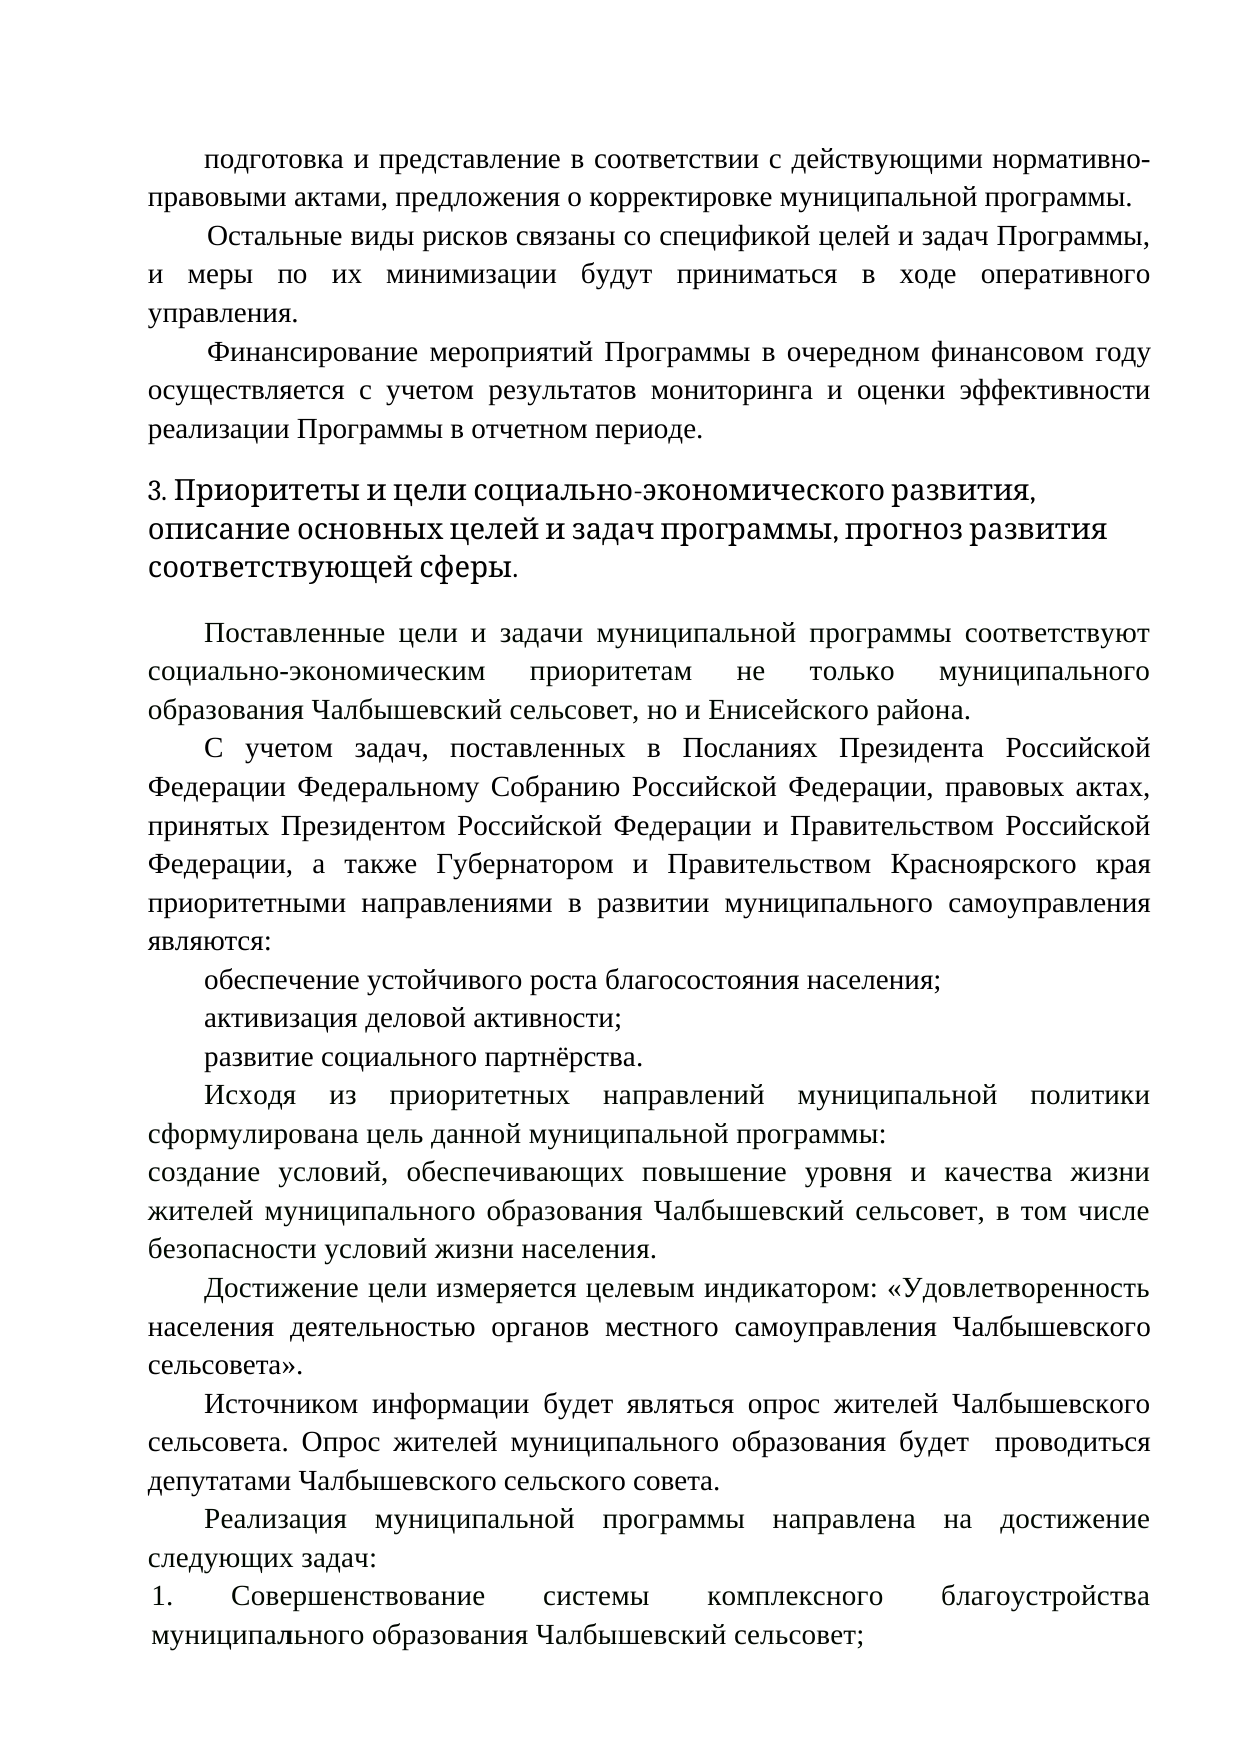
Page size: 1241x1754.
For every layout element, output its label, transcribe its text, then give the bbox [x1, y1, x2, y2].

text Поставленные цели и задачи муниципальной программы соответствуют социально-экономическим приоритетам не только муниципального образования Чалбышевский сельсовет, но и Енисейского района. [148, 615, 1152, 726]
text Реализация муниципальной программы направлена на достижение следующих задач: [148, 1501, 1152, 1573]
text активизация деловой активности; [148, 1000, 1152, 1034]
text 1. Совершенствование системы комплексного благоустройства муниципального образования Чалбышевский сельсовет; [151, 1578, 1152, 1651]
text обеспечение устойчивого роста благосостояния населения; [148, 962, 1152, 995]
text Исходя из приоритетных направлений муниципальной политики сформулирована цель данной муниципальной программы: [148, 1077, 1152, 1149]
text С учетом задач, поставленных в Посланиях Президента Российской Федерации Федеральному Собранию Российской Федерации, правовых актах, принятых Президентом Российской Федерации и Правительством Российской Федерации, а также Губернатором и Правительством Красноярского края приоритетными направлениями в развитии муниципального самоуправления являются: [148, 731, 1152, 957]
subtitle 3. Приоритеты и цели социально-экономического развития, описание основных целей и задач программы, прогноз развития соответствующей сферы. [148, 474, 1152, 585]
text развитие социального партнёрства. [148, 1039, 1152, 1072]
text подготовка и представление в соответствии с действующими нормативно-правовыми актами, предложения о корректировке муниципальной программы. [148, 141, 1152, 213]
text создание условий, обеспечивающих повышение уровня и качества жизни жителей муниципального образования Чалбышевский сельсовет, в том числе безопасности условий жизни населения. [148, 1154, 1152, 1265]
text Достижение цели измеряется целевым индикатором: «Удовлетворенность населения деятельностью органов местного самоуправления Чалбышевского сельсовета». [148, 1270, 1152, 1381]
text Финансирование мероприятий Программы в очередном финансовом году осуществляется с учетом результатов мониторинга и оценки эффективности реализации Программы в отчетном периоде. [148, 334, 1152, 444]
text Источником информации будет являться опрос жителей Чалбышевского сельсовета. Опрос жителей муниципального образования будет проводиться депутатами Чалбышевского сельского совета. [148, 1386, 1152, 1496]
text Остальные виды рисков связаны со спецификой целей и задач Программы, и меры по их минимизации будут приниматься в ходе оперативного управления. [148, 218, 1152, 329]
